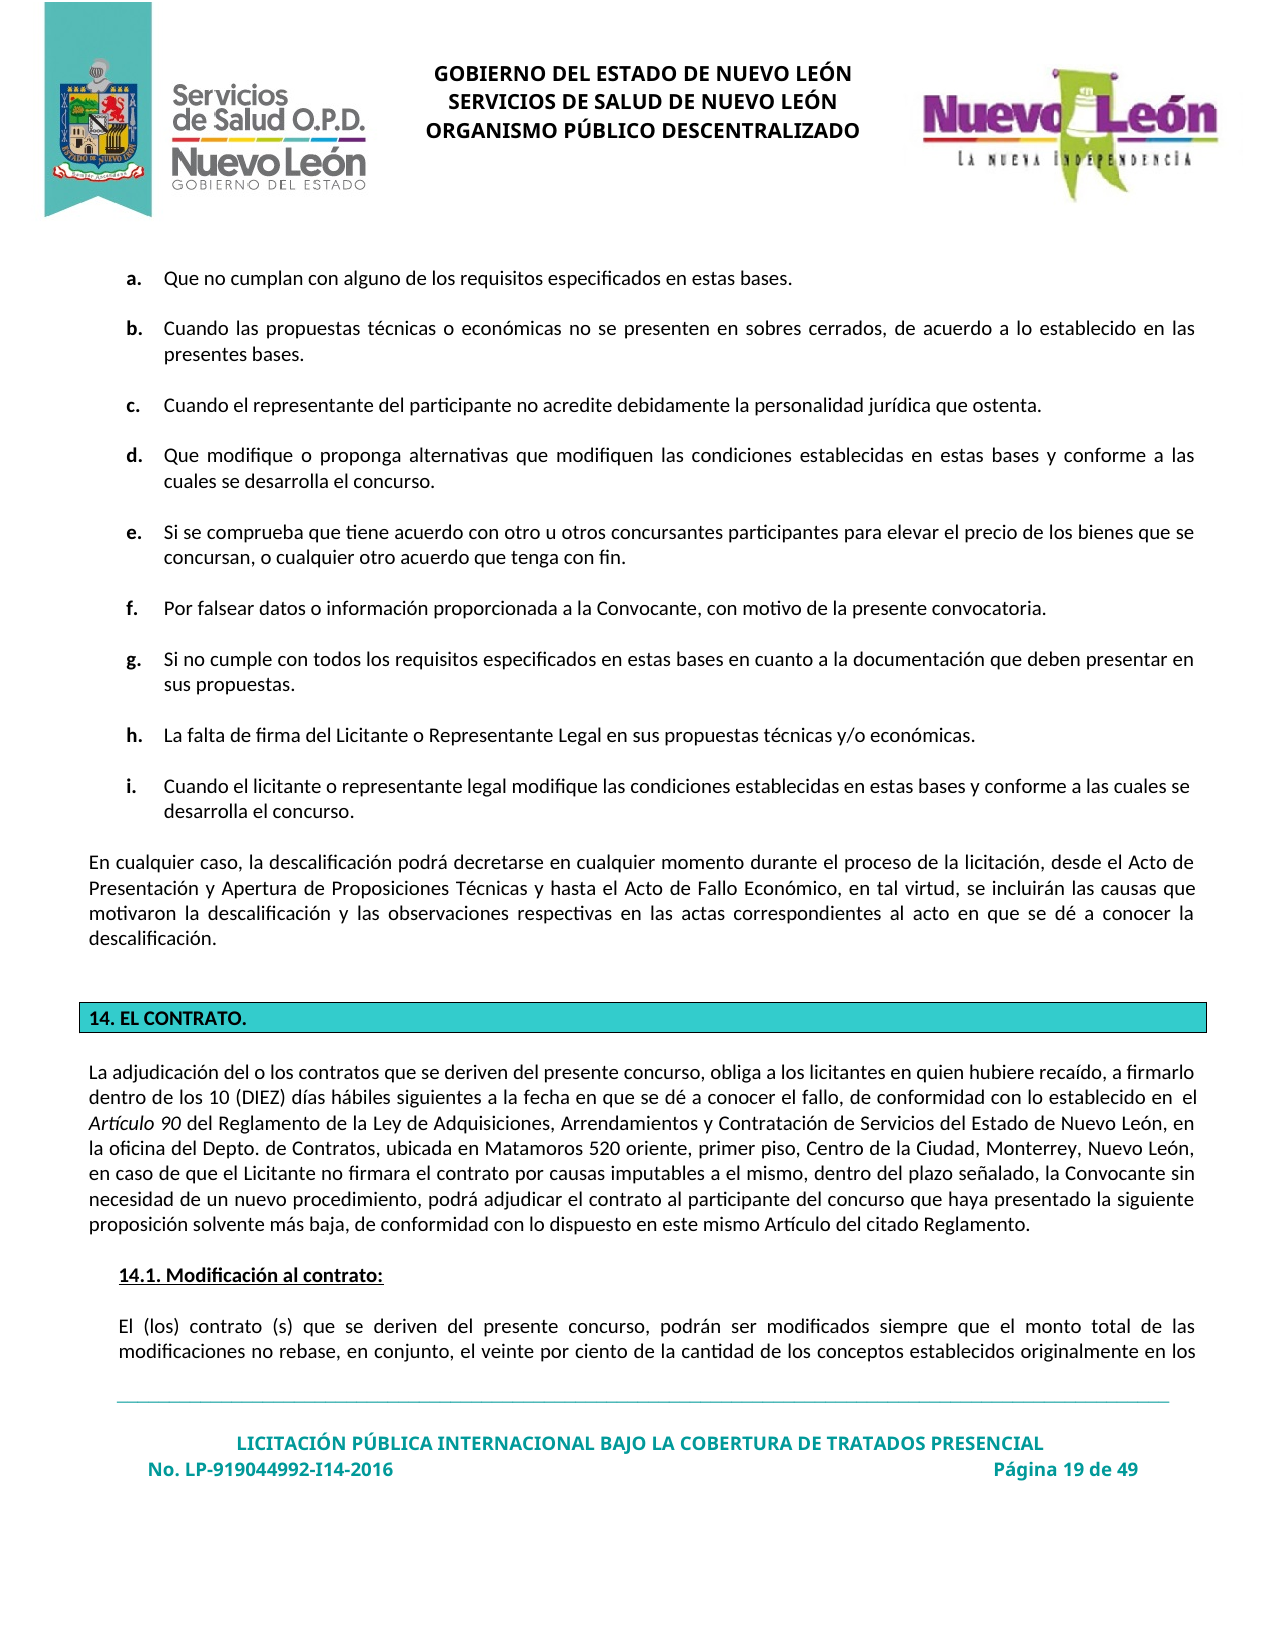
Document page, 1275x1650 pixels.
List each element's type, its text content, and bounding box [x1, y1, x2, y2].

list Cuando las propuestas técnicas o económicas no se presenten en sobres cerrados, de acuerdo a lo establecido en las presentes bases. [126, 316, 1197, 366]
text 14. EL CONTRATO. [80, 1003, 1206, 1032]
list Cuando el representante del participante no acredite debidamente la personalidad jurídica que ostenta. [126, 392, 1197, 417]
text La adjudicación del o los contratos que se deriven del presente concurso, obliga a los licitantes en quien hubiere recaído, a firmarlo dentro de los 10 (DIEZ) días hábiles siguientes a la fecha en que se dé a conocer el fallo, de conformidad con lo establecido en el Artículo 90 del Reglamento de la Ley de Adquisiciones, Arrendamientos y Contratación de Servicios del Estado de Nuevo León, en la oficina del Depto. de Contratos, ubicada en Matamoros 520 oriente, primer piso, Centro de la Ciudad, Monterrey, Nuevo León, en caso de que el Licitante no firmara el contrato por causas imputables a el mismo, dentro del plazo señalado, la Convocante sin necesidad de un nuevo procedimiento, podrá adjudicar el contrato al participante del concurso que haya presentado la siguiente proposición solvente más baja, de conformidad con lo dispuesto en este mismo Artículo del citado Reglamento. [89, 1059, 1197, 1237]
list Que modifique o proponga alternativas que modifiquen las condiciones establecidas en estas bases y conforme a las cuales se desarrolla el concurso. [126, 443, 1197, 493]
list Que no cumplan con alguno de los requisitos especificados en estas bases. [126, 265, 1197, 290]
picture [15, 2, 1249, 229]
list Si se comprueba que tiene acuerdo con otro u otros concursantes participantes para elevar el precio de los bienes que se concursan, o cualquier otro acuerdo que tenga con fin. [126, 519, 1197, 570]
list La falta de firma del Licitante o Representante Legal en sus propuestas técnicas y/o económicas. [126, 722, 1197, 748]
text 14.1. Modificación al contrato: [118, 1262, 1197, 1288]
text En cualquier caso, la descalificación podrá decretarse en cualquier momento durante el proceso de la licitación, desde el Acto de Presentación y Apertura de Proposiciones Técnicas y hasta el Acto de Fallo Económico, en tal virtud, se incluirán las causas que motivaron la descalificación y las observaciones respectivas en las actas correspondientes al acto en que se dé a conocer la descalificación. [89, 849, 1197, 951]
list Si no cumple con todos los requisitos especificados en estas bases en cuanto a la documentación que deben presentar en sus propuestas. [126, 646, 1197, 697]
list Por falsear datos o información proporcionada a la Convocante, con motivo de la presente convocatoria. [126, 595, 1197, 621]
list Cuando el licitante o representante legal modifique las condiciones establecidas en estas bases y conforme a las cuales se desarrolla el concurso. [126, 773, 1192, 824]
